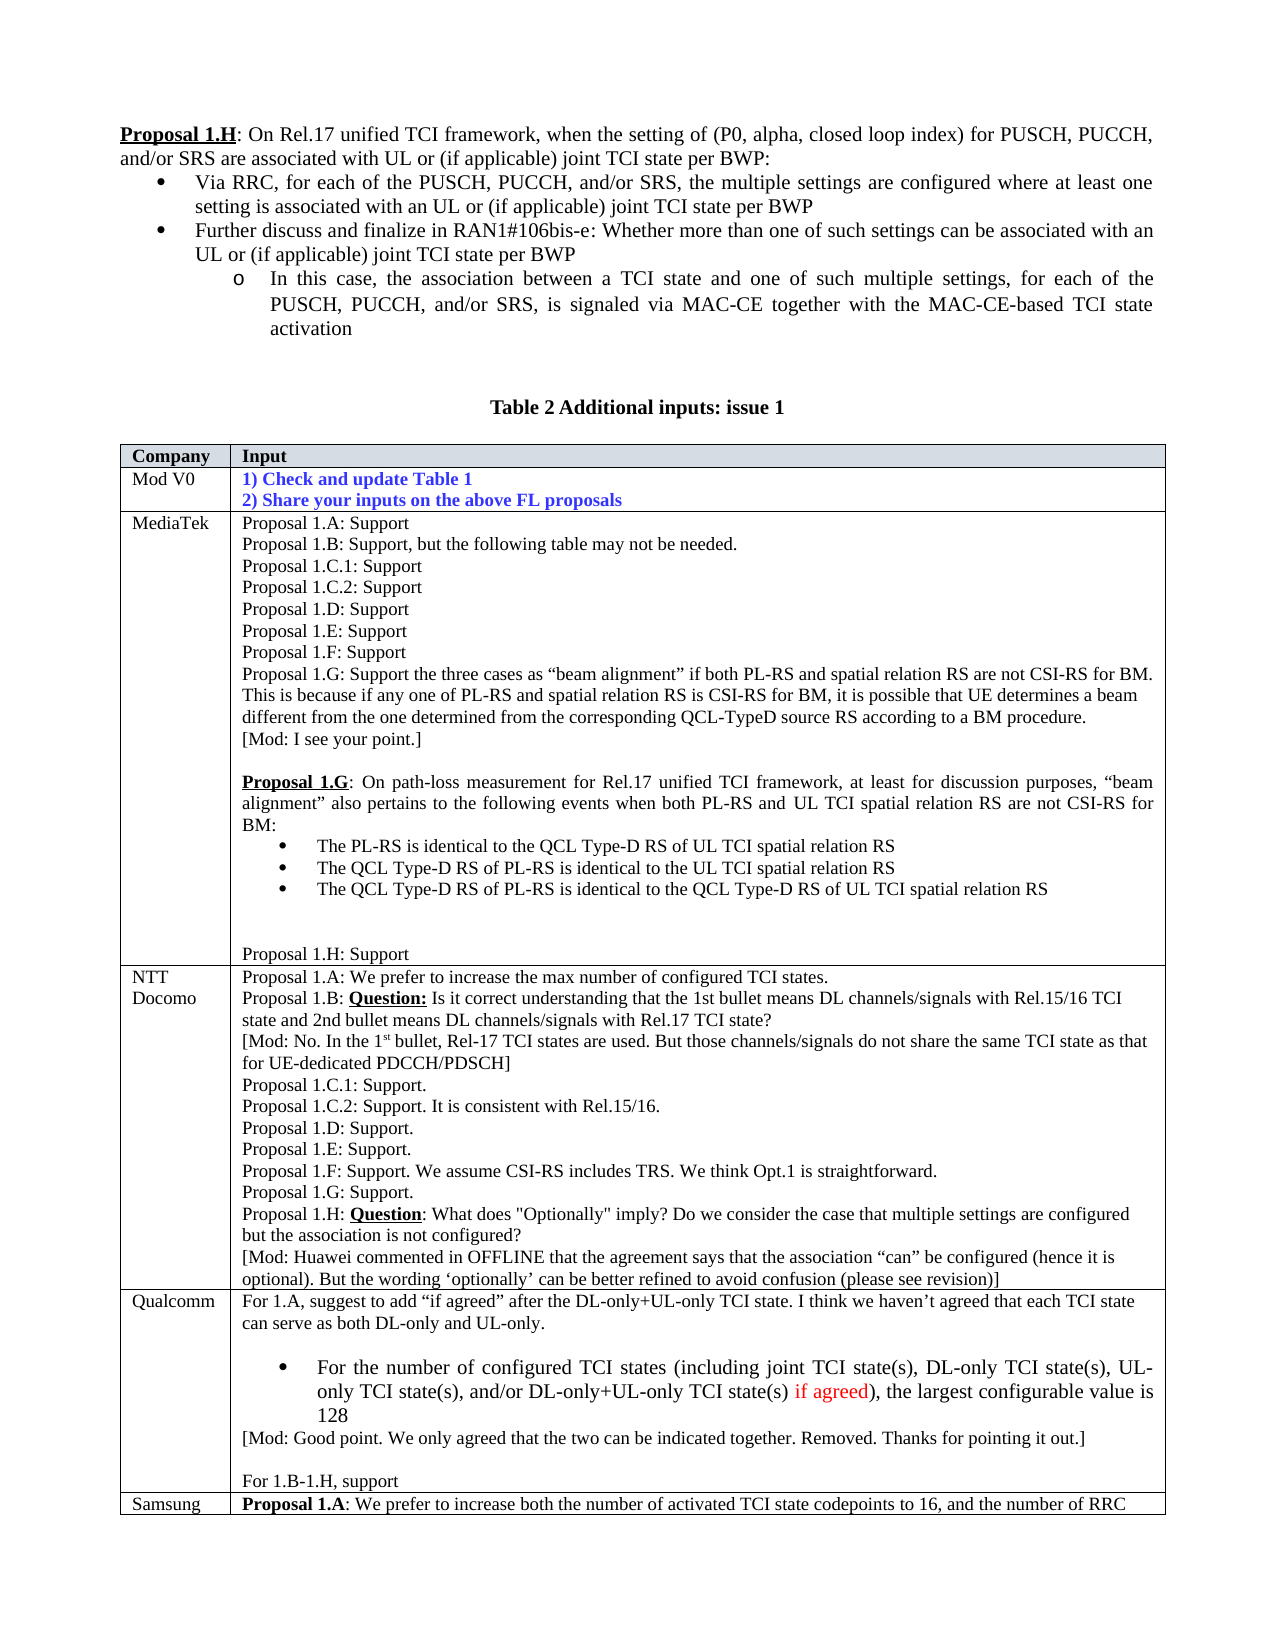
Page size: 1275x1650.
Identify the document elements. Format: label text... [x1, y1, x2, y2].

table_cell For 1.A, suggest to add “if agreed” after the DL-only+UL-only TCI state. I think we haven’t agreed that each TCI state can serve as both DL-only and UL-only. For the number of configured TCI states (including joint TCI state(s), DL-only TCI state(s), UL-only TCI state(s), and/or DL-only+UL-only TCI state(s) if agreed), the largest configurable value is 128 [Mod: Good point. We only agreed that the two can be indicated together. Removed. Thanks for pointing it out.] For 1.B-1.H, support [231, 1290, 1165, 1492]
table_cell 1) Check and update Table 1 2) Share your inputs on the above FL proposals [231, 468, 1165, 511]
table_cell Proposal 1.A: We prefer to increase the max number of configured TCI states. Proposal 1.B: Question: Is it correct understanding that the 1st bullet means DL channels/signals with Rel.15/16 TCI state and 2nd bullet means DL channels/signals with Rel.17 TCI state? [Mod: No. In the 1st bullet, Rel-17 TCI states are used. But those channels/signals do not share the same TCI state as that for UE-dedicated PDCCH/PDSCH] Proposal 1.C.1: Support. Proposal 1.C.2: Support. It is consistent with Rel.15/16. Proposal 1.D: Support. Proposal 1.E: Support. Proposal 1.F: Support. We assume CSI-RS includes TRS. We think Opt.1 is straightforward. Proposal 1.G: Support. Proposal 1.H: Question: What does "Optionally" imply? Do we consider the case that multiple settings are configured but the association is not configured? [Mod: Huawei commented in OFFLINE that the agreement says that the association “can” be configured (hence it is optional). But the wording ‘optionally’ can be better refined to avoid confusion (please see revision)] [231, 966, 1165, 1289]
list Via RRC, for each of the PUSCH, PUCCH, and/or SRS, the multiple settings are configured where at least one setting is associated with an UL or (if applicable) joint TCI state per BWP [157, 170, 1155, 218]
table_cell Samsung [121, 1493, 230, 1514]
table_header Company [121, 445, 230, 467]
text Proposal 1.H: On Rel.17 unified TCI framework, when the setting of (P0, alpha, closed loop index) for PUSCH, PUCCH, and/or SRS are associated with UL or (if applicable) joint TCI state per BWP: [120, 122, 1155, 170]
table_cell Mod V0 [121, 468, 230, 511]
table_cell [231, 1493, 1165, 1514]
table_header Input [231, 445, 1165, 467]
table_cell MediaTek [121, 512, 230, 964]
list In this case, the association between a TCI state and one of such multiple settings, for each of the PUSCH, PUCCH, and/or SRS, is signaled via MAC-CE together with the MAC-CE-based TCI state activation [232, 266, 1155, 340]
table_cell Proposal 1.A: Support Proposal 1.B: Support, but the following table may not be needed. Proposal 1.C.1: Support Proposal 1.C.2: Support Proposal 1.D: Support Proposal 1.E: Support Proposal 1.F: Support Proposal 1.G: Support the three cases as “beam alignment” if both PL-RS and spatial relation RS are not CSI-RS for BM. This is because if any one of PL-RS and spatial relation RS is CSI-RS for BM, it is possible that UE determines a beam different from the one determined from the corresponding QCL-TypeD source RS according to a BM procedure. [Mod: I see your point.] Proposal 1.G: On path-loss measurement for Rel.17 unified TCI framework, at least for discussion purposes, “beam alignment” also pertains to the following events when both PL-RS and UL TCI spatial relation RS are not CSI-RS for BM: The PL-RS is identical to the QCL Type-D RS of UL TCI spatial relation RS The QCL Type-D RS of PL-RS is identical to the UL TCI spatial relation RS The QCL Type-D RS of PL-RS is identical to the QCL Type-D RS of UL TCI spatial relation RS Proposal 1.H: Support [231, 512, 1165, 964]
table_cell NTT Docomo [121, 966, 230, 1289]
text Table 2 Additional inputs: issue 1 [120, 388, 1155, 426]
table_cell Qualcomm [121, 1290, 230, 1492]
list Further discuss and finalize in RAN1#106bis-e: Whether more than one of such settings can be associated with an UL or (if applicable) joint TCI state per BWP [157, 218, 1155, 266]
